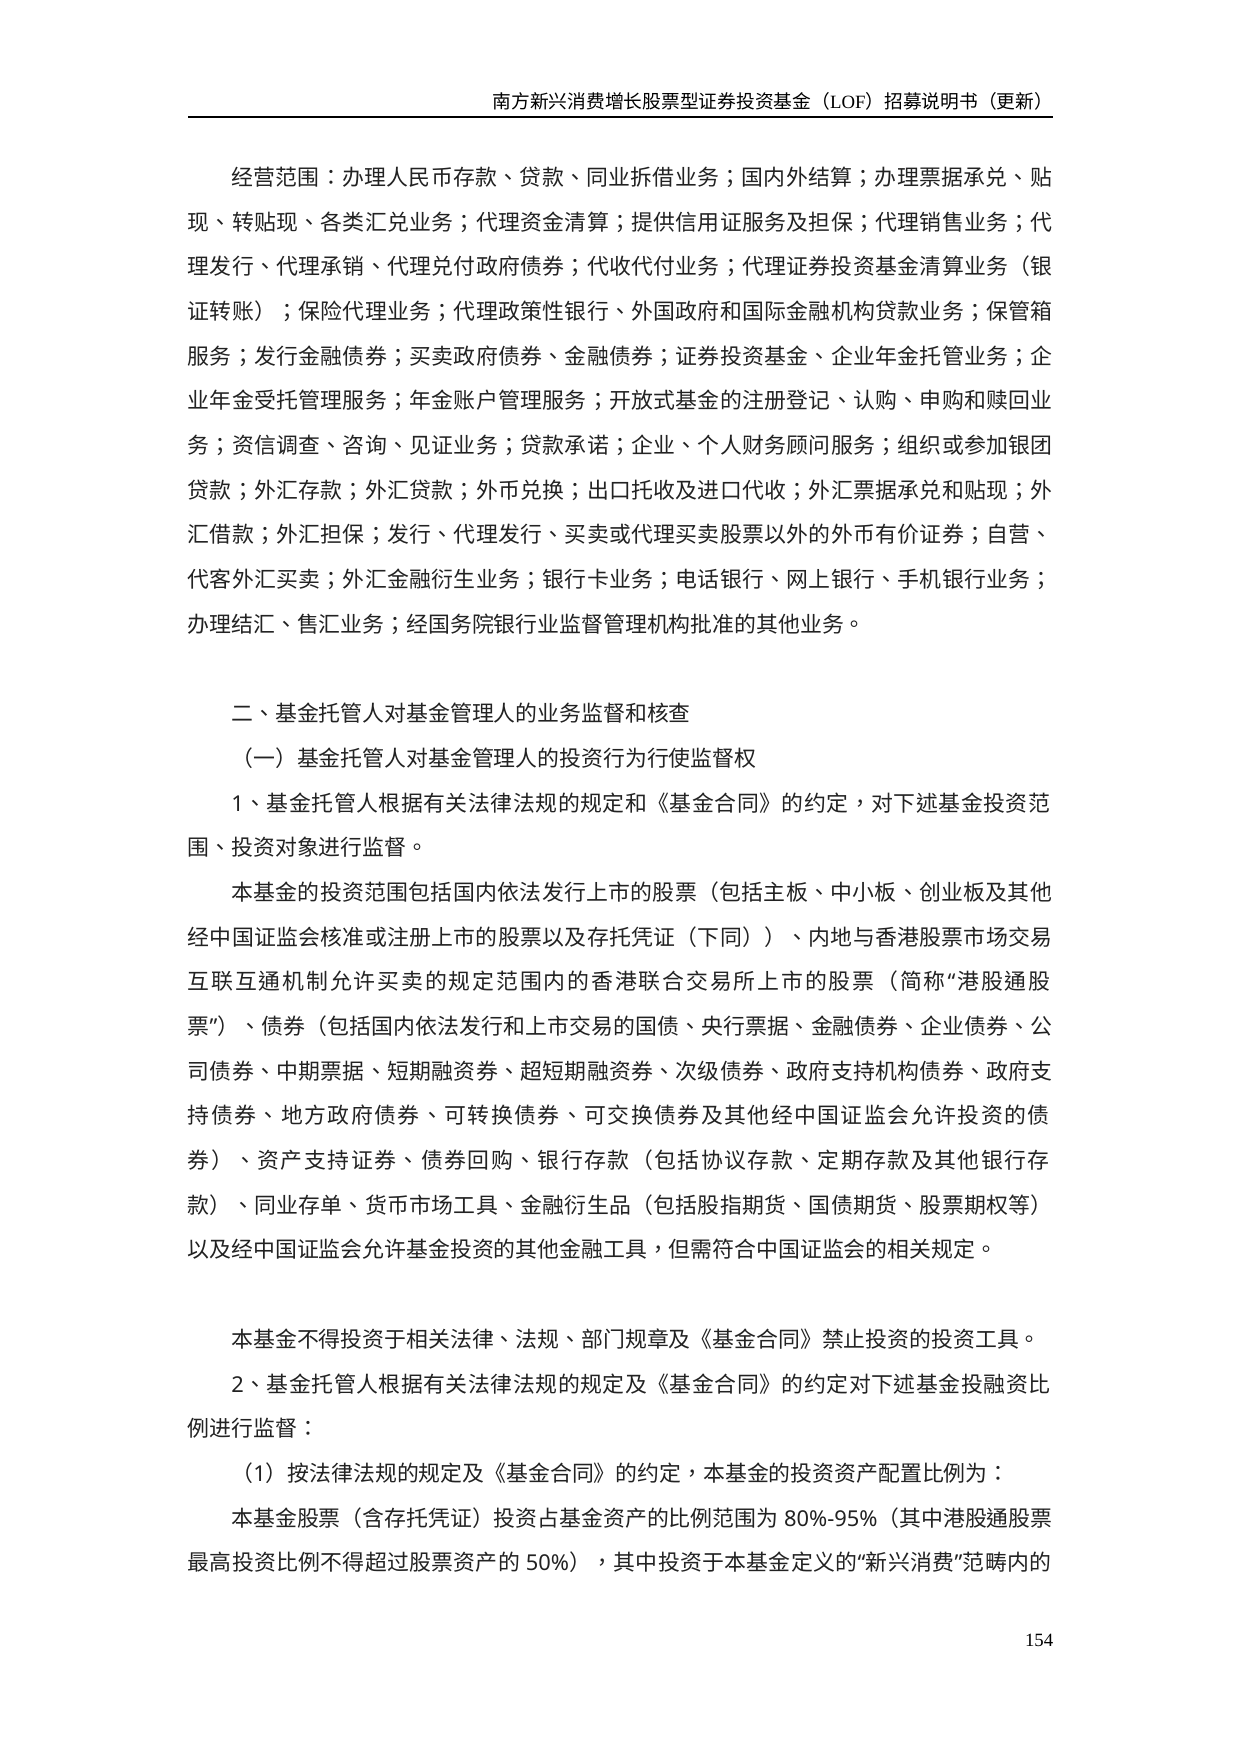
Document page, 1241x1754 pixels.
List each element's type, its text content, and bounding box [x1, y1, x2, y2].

text 二、基金托管人对基金管理人的业务监督和核查 [187, 698, 1053, 728]
text 1、基金托管人根据有关法律法规的规定和《基金合同》的约定，对下述基金投资范围、投资对象进行监督。 [187, 788, 1053, 862]
text 2、基金托管人根据有关法律法规的规定及《基金合同》的约定对下述基金投融资比例进行监督： [187, 1368, 1053, 1443]
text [187, 1503, 1053, 1577]
text 经营范围：办理人民币存款、贷款、同业拆借业务；国内外结算；办理票据承兑、贴现、转贴现、各类汇兑业务；代理资金清算；提供信用证服务及担保；代理销售业务；代理发行、代理承销、代理兑付政府债券；代收代付业务；代理证券投资基金清算业务（银证转账）；保险代理业务；代理政策性银行、外国政府和国际金融机构贷款业务；保管箱服务；发行金融债券；买卖政府债券、金融债券；证券投资基金、企业年金托管业务；企业年金受托管理服务；年金账户管理服务；开放式基金的注册登记、认购、申购和赎回业务；资信调查、咨询、见证业务；贷款承诺；企业、个人财务顾问服务；组织或参加银团贷款；外汇存款；外汇贷款；外币兑换；出口托收及进口代收；外汇票据承兑和贴现；外汇借款；外汇担保；发行、代理发行、买卖或代理买卖股票以外的外币有价证券；自营、代客外汇买卖；外汇金融衍生业务；银行卡业务；电话银行、网上银行、手机银行业务；办理结汇、售汇业务；经国务院银行业监督管理机构批准的其他业务。 [187, 162, 1053, 639]
text 本基金的投资范围包括国内依法发行上市的股票（包括主板、中小板、创业板及其他经中国证监会核准或注册上市的股票以及存托凭证（下同））、内地与香港股票市场交易互联互通机制允许买卖的规定范围内的香港联合交易所上市的股票（简称“港股通股票”）、债券（包括国内依法发行和上市交易的国债、央行票据、金融债券、企业债券、公司债券、中期票据、短期融资券、超短期融资券、次级债券、政府支持机构债券、政府支持债券、地方政府债券、可转换债券、可交换债券及其他经中国证监会允许投资的债券）、资产支持证券、债券回购、银行存款（包括协议存款、定期存款及其他银行存款）、同业存单、货币市场工具、金融衍生品（包括股指期货、国债期货、股票期权等）以及经中国证监会允许基金投资的其他金融工具，但需符合中国证监会的相关规定。 [187, 877, 1053, 1264]
text 本基金不得投资于相关法律、法规、部门规章及《基金合同》禁止投资的投资工具。 [187, 1324, 1053, 1354]
text （一）基金托管人对基金管理人的投资行为行使监督权 [187, 743, 1053, 773]
text （1）按法律法规的规定及《基金合同》的约定，本基金的投资资产配置比例为： [187, 1458, 1053, 1488]
